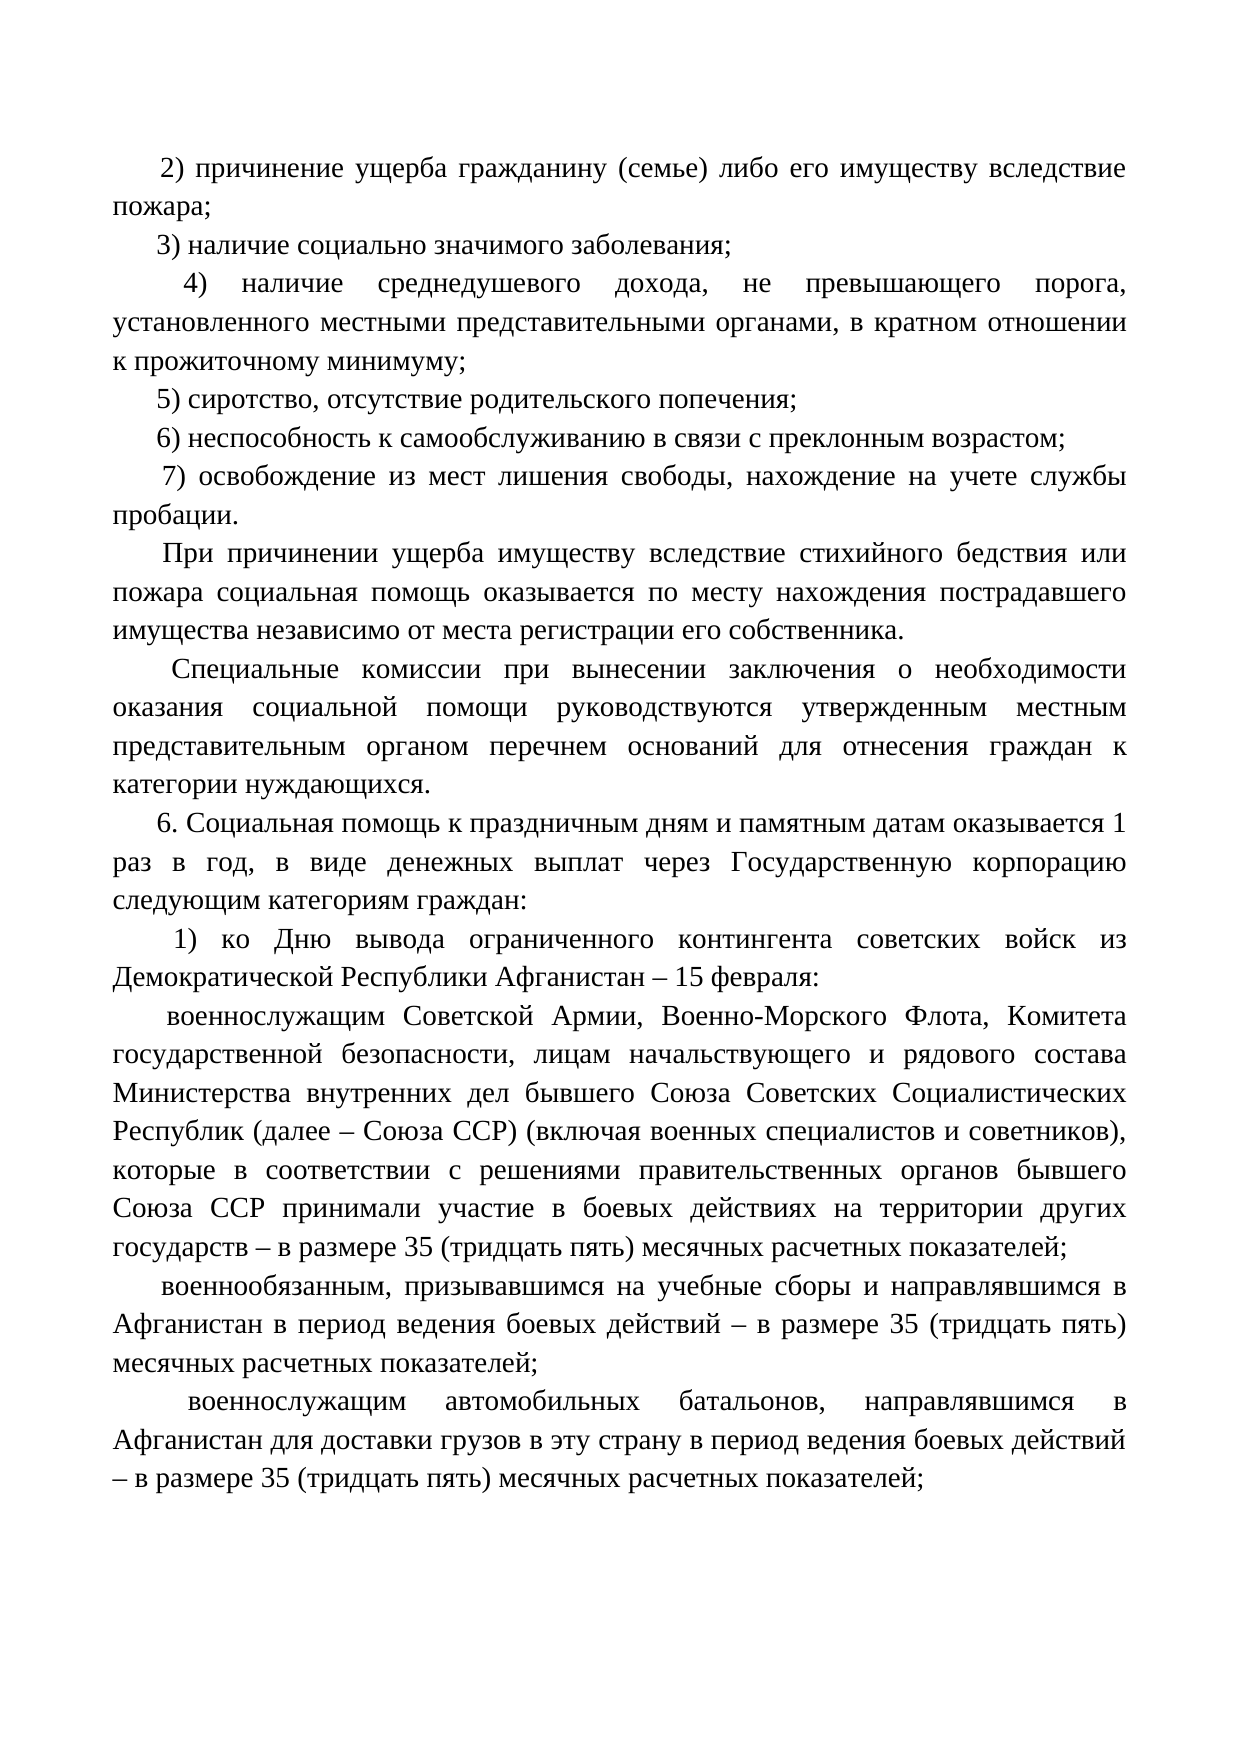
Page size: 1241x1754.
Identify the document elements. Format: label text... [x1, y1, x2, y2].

text 3) наличие социально значимого заболевания; [112, 227, 1128, 261]
text 7) освобождение из мест лишения свободы, нахождение на учете службы пробации. [112, 458, 1128, 530]
text 4) наличие среднедушевого дохода, не превышающего порога, установленного местными представительными органами, в кратном отношении к прожиточному минимуму; [112, 266, 1128, 376]
text военнообязанным, призывавшимся на учебные сборы и направлявшимся в Афганистан в период ведения боевых действий – в размере 35 (тридцать пять) месячных расчетных показателей; [112, 1268, 1128, 1378]
text 5) сиротство, отсутствие родительского попечения; [112, 381, 1128, 415]
text 6. Социальная помощь к праздничным дням и памятным датам оказывается 1 раз в год, в виде денежных выплат через Государственную корпорацию следующим категориям граждан: [112, 805, 1128, 916]
text 1) ко Дню вывода ограниченного контингента советских войск из Демократической Республики Афганистан – 15 февраля: [112, 921, 1128, 993]
text Специальные комиссии при вынесении заключения о необходимости оказания социальной помощи руководствуются утвержденным местным представительным органом перечнем оснований для отнесения граждан к категории нуждающихся. [112, 651, 1128, 800]
text военнослужащим автомобильных батальонов, направлявшимся в Афганистан для доставки грузов в эту страну в период ведения боевых действий – в размере 35 (тридцать пять) месячных расчетных показателей; [112, 1383, 1128, 1494]
text При причинении ущерба имуществу вследствие стихийного бедствия или пожара социальная помощь оказывается по месту нахождения пострадавшего имущества независимо от места регистрации его собственника. [112, 535, 1128, 646]
text 2) причинение ущерба гражданину (семье) либо его имуществу вследствие пожара; [112, 150, 1128, 222]
text военнослужащим Советской Армии, Военно-Морского Флота, Комитета государственной безопасности, лицам начальствующего и рядового состава Министерства внутренних дел бывшего Союза Советских Социалистических Республик (далее – Союза ССР) (включая военных специалистов и советников), которые в соответствии с решениями правительственных органов бывшего Союза ССР принимали участие в боевых действиях на территории других государств – в размере 35 (тридцать пять) месячных расчетных показателей; [112, 998, 1128, 1263]
text 6) неспособность к самообслуживанию в связи с преклонным возрастом; [112, 420, 1128, 453]
